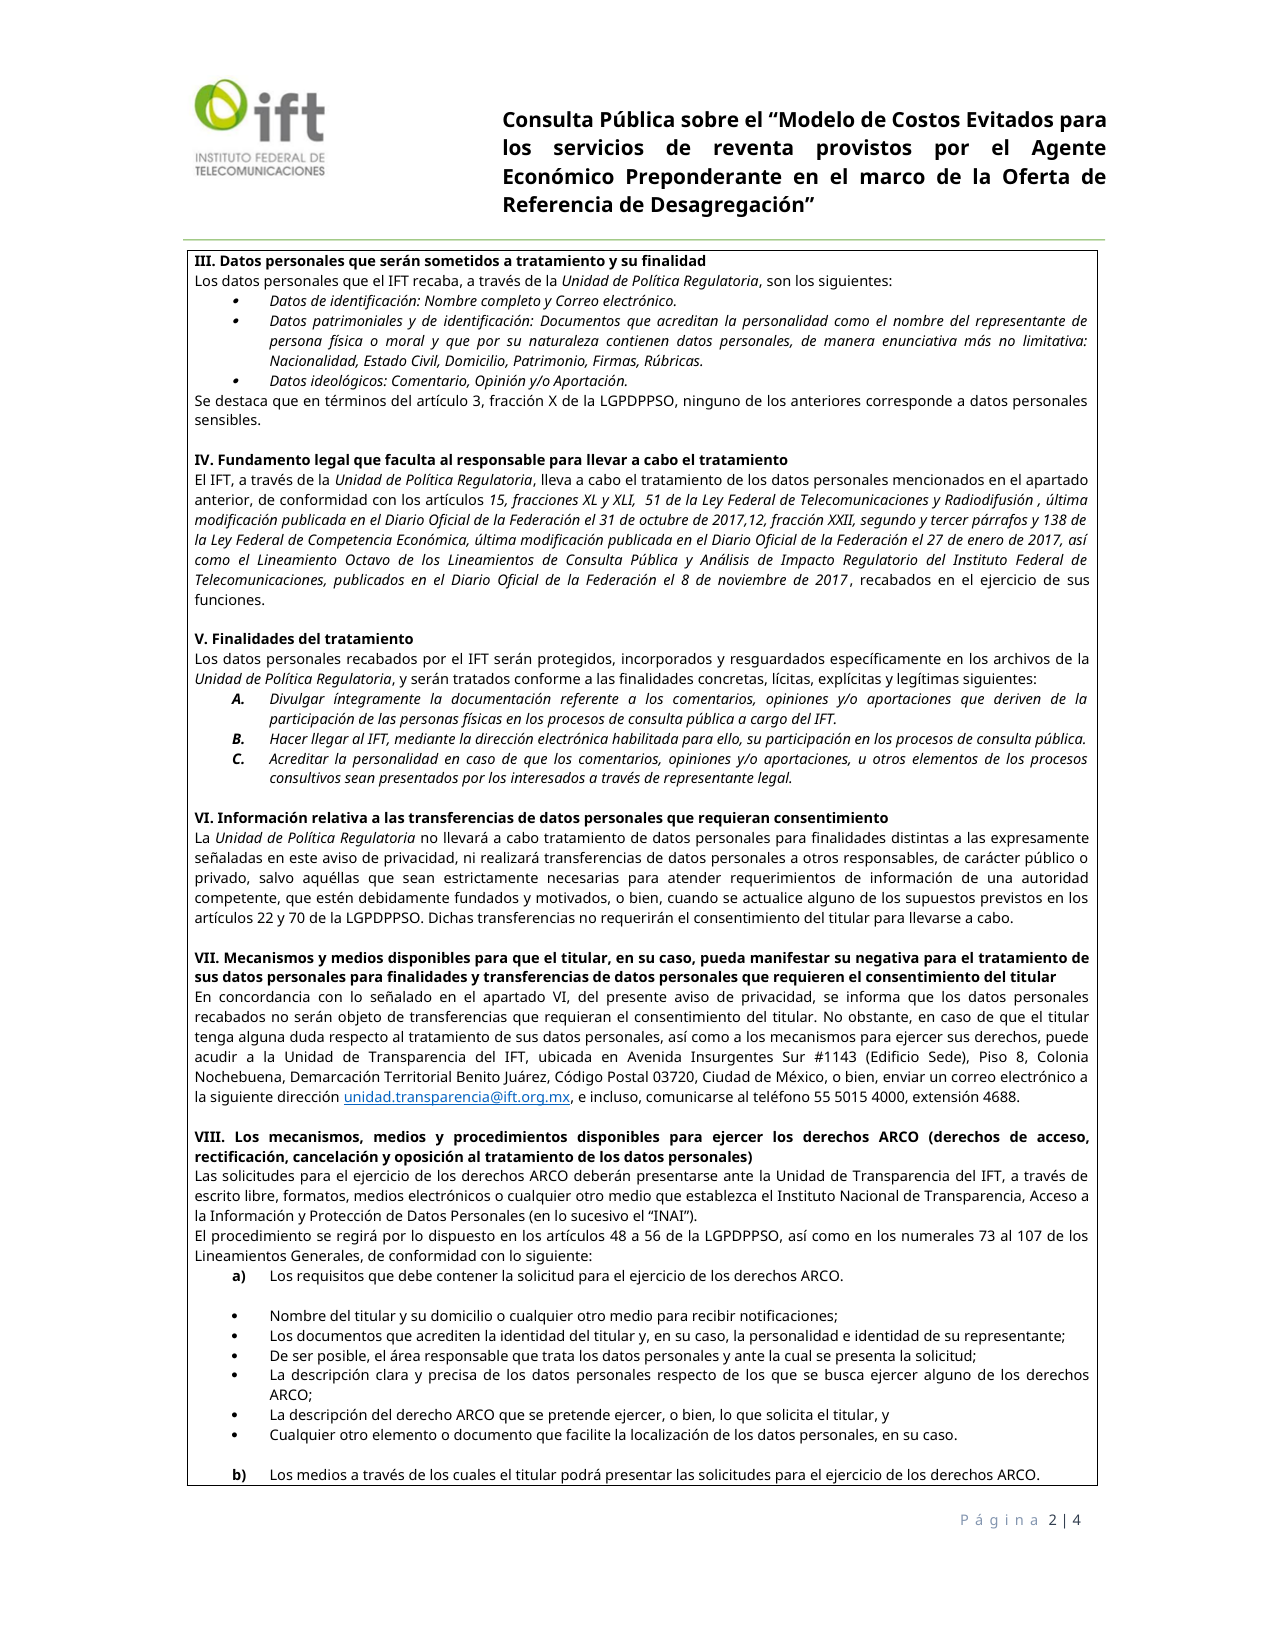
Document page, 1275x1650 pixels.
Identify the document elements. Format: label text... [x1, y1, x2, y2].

picture [177, 75, 348, 193]
